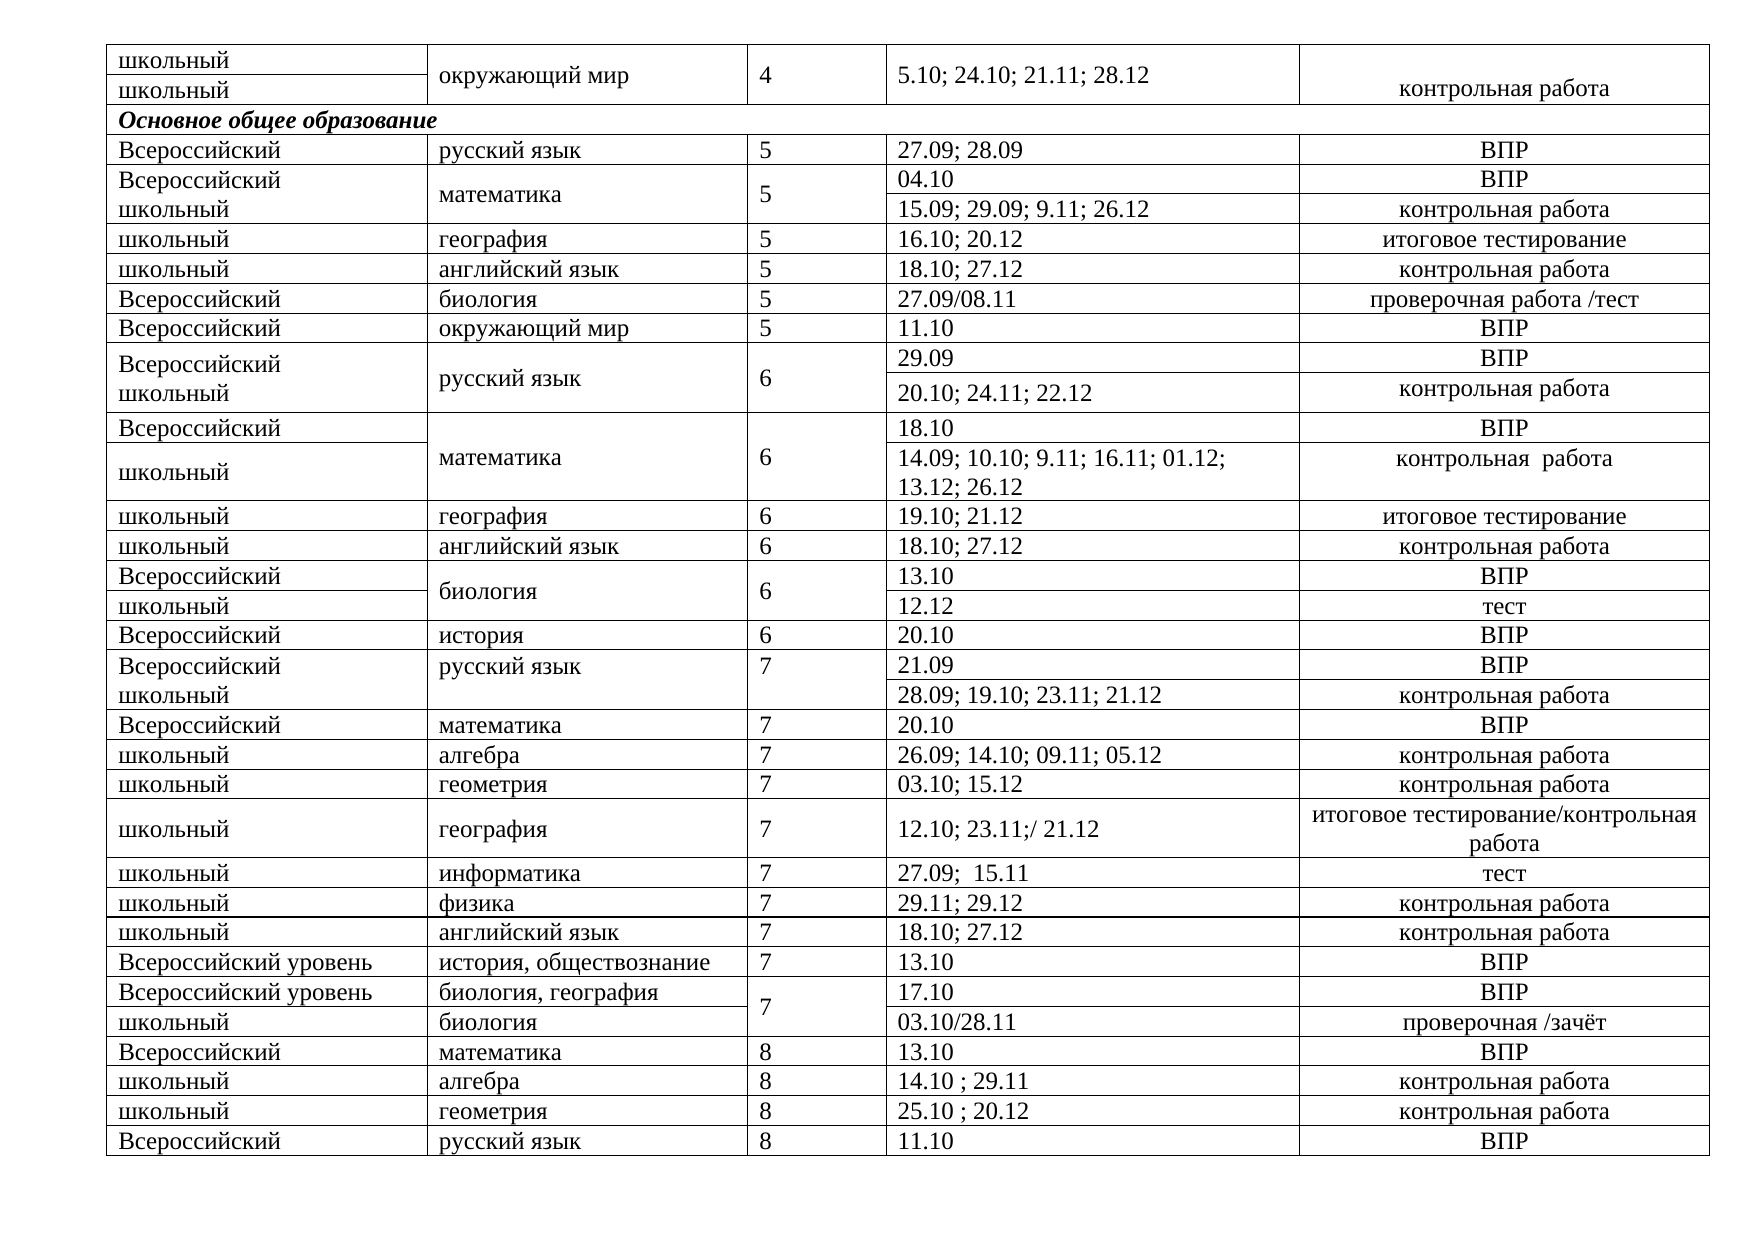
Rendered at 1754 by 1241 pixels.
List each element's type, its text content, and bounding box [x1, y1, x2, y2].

table_cell 7 [748, 858, 886, 887]
table_cell ВПР [1300, 1126, 1709, 1155]
table_cell ВПР [1300, 413, 1709, 442]
table_cell 8 [748, 1037, 886, 1065]
table_cell 15.09; 29.09; 9.11; 26.12 [887, 194, 1299, 223]
table_cell школьный [107, 45, 427, 74]
table_cell школьный [107, 770, 427, 798]
table_cell Всероссийский [107, 314, 427, 342]
table_cell школьный [107, 501, 427, 530]
table_cell 29.09 [887, 343, 1299, 372]
table_cell 7 [748, 770, 886, 798]
table_cell школьный [107, 918, 427, 946]
table_cell 20.10 [887, 710, 1299, 739]
table_cell 11.10 [887, 314, 1299, 342]
table_cell 17.10 [887, 977, 1299, 1006]
table_cell проверочная /зачёт [1300, 1007, 1709, 1036]
table_cell 13.10 [887, 561, 1299, 590]
table_cell 13.10 [887, 947, 1299, 976]
table_cell контрольная работа [1300, 531, 1709, 560]
table_cell школьный [107, 888, 427, 916]
table_cell русский язык [428, 343, 747, 412]
table_cell ВПР [1300, 165, 1709, 193]
table_cell история, обществознание [428, 947, 747, 976]
table_cell 5 [748, 165, 886, 223]
table_cell 18.10; 27.12 [887, 531, 1299, 560]
table_cell 6 [748, 501, 886, 530]
table_cell история [428, 621, 747, 649]
table_cell контрольная работа [1300, 740, 1709, 768]
table_cell 7 [748, 710, 886, 739]
table_cell ВПР [1300, 977, 1709, 1006]
table_cell биология, география [428, 977, 747, 1006]
table_cell 11.10 [887, 1126, 1299, 1155]
table_cell итоговое тестирование [1300, 224, 1709, 253]
table_cell проверочная работа /тест [1300, 284, 1709, 312]
table_cell контрольная работа [1300, 194, 1709, 223]
table_cell Основное общее образование [107, 105, 1709, 134]
table_cell 25.10 ; 20.12 [887, 1096, 1299, 1125]
table_cell школьный [107, 1007, 427, 1036]
table_cell 29.11; 29.12 [887, 888, 1299, 916]
table_cell 7 [748, 947, 886, 976]
table_cell 20.10 [887, 621, 1299, 649]
table_cell Всероссийский [107, 413, 427, 442]
table_cell контрольная работа [1300, 45, 1709, 104]
table_cell Всероссийский [107, 1037, 427, 1065]
table_cell 18.10; 27.12 [887, 918, 1299, 946]
table_cell 5.10; 24.10; 21.11; 28.12 [887, 45, 1299, 104]
table_cell география [428, 224, 747, 253]
table_cell Всероссийский школьный [107, 165, 427, 223]
table_cell Всероссийский [107, 1126, 427, 1155]
table_cell школьный [107, 1066, 427, 1095]
table_cell геометрия [428, 1096, 747, 1125]
table_cell информатика [428, 858, 747, 887]
table_cell школьный [107, 75, 427, 104]
table_cell 26.09; 14.10; 09.11; 05.12 [887, 740, 1299, 768]
table_cell контрольная работа [1300, 770, 1709, 798]
table_cell 7 [748, 918, 886, 946]
table_cell школьный [107, 254, 427, 283]
table_cell 5 [748, 314, 886, 342]
table_cell английский язык [428, 254, 747, 283]
table_cell алгебра [428, 1066, 747, 1095]
table_cell 04.10 [887, 165, 1299, 193]
table_cell школьный [107, 799, 427, 857]
table_cell 27.09; 15.11 [887, 858, 1299, 887]
table_cell школьный [107, 591, 427, 619]
table_cell алгебра [428, 740, 747, 768]
table_cell 6 [748, 413, 886, 500]
table_cell ВПР [1300, 621, 1709, 649]
table_cell математика [428, 710, 747, 739]
table_cell 27.09/08.11 [887, 284, 1299, 312]
table_cell ВПР [1300, 650, 1709, 679]
table_cell английский язык [428, 918, 747, 946]
table_cell Всероссийский [107, 561, 427, 590]
table_cell Всероссийский [107, 135, 427, 163]
table_cell окружающий мир [428, 45, 747, 104]
table_cell Всероссийский [107, 284, 427, 312]
table_cell география [428, 799, 747, 857]
table_cell русский язык [428, 1126, 747, 1155]
table_cell 5 [748, 284, 886, 312]
table_cell окружающий мир [428, 314, 747, 342]
table_cell школьный [107, 1096, 427, 1125]
table_cell 19.10; 21.12 [887, 501, 1299, 530]
table_cell Всероссийский школьный [107, 343, 427, 412]
table_cell школьный [107, 443, 427, 500]
table_cell контрольная работа [1300, 373, 1709, 412]
table_cell итоговое тестирование [1300, 501, 1709, 530]
table_cell ВПР [1300, 343, 1709, 372]
table_cell Всероссийский [107, 710, 427, 739]
table_cell школьный [107, 858, 427, 887]
table_cell ВПР [1300, 314, 1709, 342]
table_cell 16.10; 20.12 [887, 224, 1299, 253]
table_cell 6 [748, 343, 886, 412]
table_cell ВПР [1300, 561, 1709, 590]
table_cell 03.10/28.11 [887, 1007, 1299, 1036]
table_cell 21.09 [887, 650, 1299, 679]
table_cell ВПР [1300, 1037, 1709, 1065]
table_cell 6 [748, 531, 886, 560]
table_cell 20.10; 24.11; 22.12 [887, 373, 1299, 412]
table_cell 5 [748, 224, 886, 253]
table_cell биология [428, 284, 747, 312]
table_cell школьный [107, 740, 427, 768]
table_cell Всероссийский школьный [107, 650, 427, 709]
table_cell школьный [107, 224, 427, 253]
table_cell 8 [748, 1096, 886, 1125]
table_cell география [428, 501, 747, 530]
table_cell 8 [748, 1126, 886, 1155]
table_cell 8 [748, 1066, 886, 1095]
table_cell контрольная работа [1300, 443, 1709, 500]
table_cell 14.09; 10.10; 9.11; 16.11; 01.12; 13.12; 26.12 [887, 443, 1299, 500]
table_cell 18.10; 27.12 [887, 254, 1299, 283]
table_cell математика [428, 413, 747, 500]
table_cell биология [428, 561, 747, 619]
table_cell математика [428, 1037, 747, 1065]
table_cell итоговое тестирование/контрольная работа [1300, 799, 1709, 857]
table_cell 7 [748, 888, 886, 916]
table_cell 14.10 ; 29.11 [887, 1066, 1299, 1095]
table_cell 7 [748, 740, 886, 768]
table_cell биология [428, 1007, 747, 1036]
table_cell ВПР [1300, 710, 1709, 739]
table_cell 4 [748, 45, 886, 104]
table_cell 12.10; 23.11;/ 21.12 [887, 799, 1299, 857]
table_cell 7 [748, 799, 886, 857]
table_cell контрольная работа [1300, 888, 1709, 916]
table_cell 28.09; 19.10; 23.11; 21.12 [887, 680, 1299, 709]
table_cell контрольная работа [1300, 680, 1709, 709]
table_cell 12.12 [887, 591, 1299, 619]
table_cell русский язык [428, 650, 747, 709]
table_cell тест [1300, 591, 1709, 619]
table_cell математика [428, 165, 747, 223]
table_cell ВПР [1300, 135, 1709, 163]
table_cell школьный [107, 531, 427, 560]
table_cell английский язык [428, 531, 747, 560]
table_cell русский язык [428, 135, 747, 163]
table_cell контрольная работа [1300, 918, 1709, 946]
table_cell геометрия [428, 770, 747, 798]
table_cell 27.09; 28.09 [887, 135, 1299, 163]
table_cell тест [1300, 858, 1709, 887]
table_cell 5 [748, 135, 886, 163]
table_cell 18.10 [887, 413, 1299, 442]
table_cell контрольная работа [1300, 1066, 1709, 1095]
table_cell 7 [748, 650, 886, 709]
table_cell 03.10; 15.12 [887, 770, 1299, 798]
table_cell 6 [748, 561, 886, 619]
table_cell 13.10 [887, 1037, 1299, 1065]
table_cell физика [428, 888, 747, 916]
table_cell 7 [748, 977, 886, 1036]
table_cell 5 [748, 254, 886, 283]
table_cell 6 [748, 621, 886, 649]
table_cell Всероссийский уровень [107, 977, 427, 1006]
table_cell ВПР [1300, 947, 1709, 976]
table_cell Всероссийский уровень [107, 947, 427, 976]
table_cell контрольная работа [1300, 254, 1709, 283]
table_cell контрольная работа [1300, 1096, 1709, 1125]
table_cell Всероссийский [107, 621, 427, 649]
